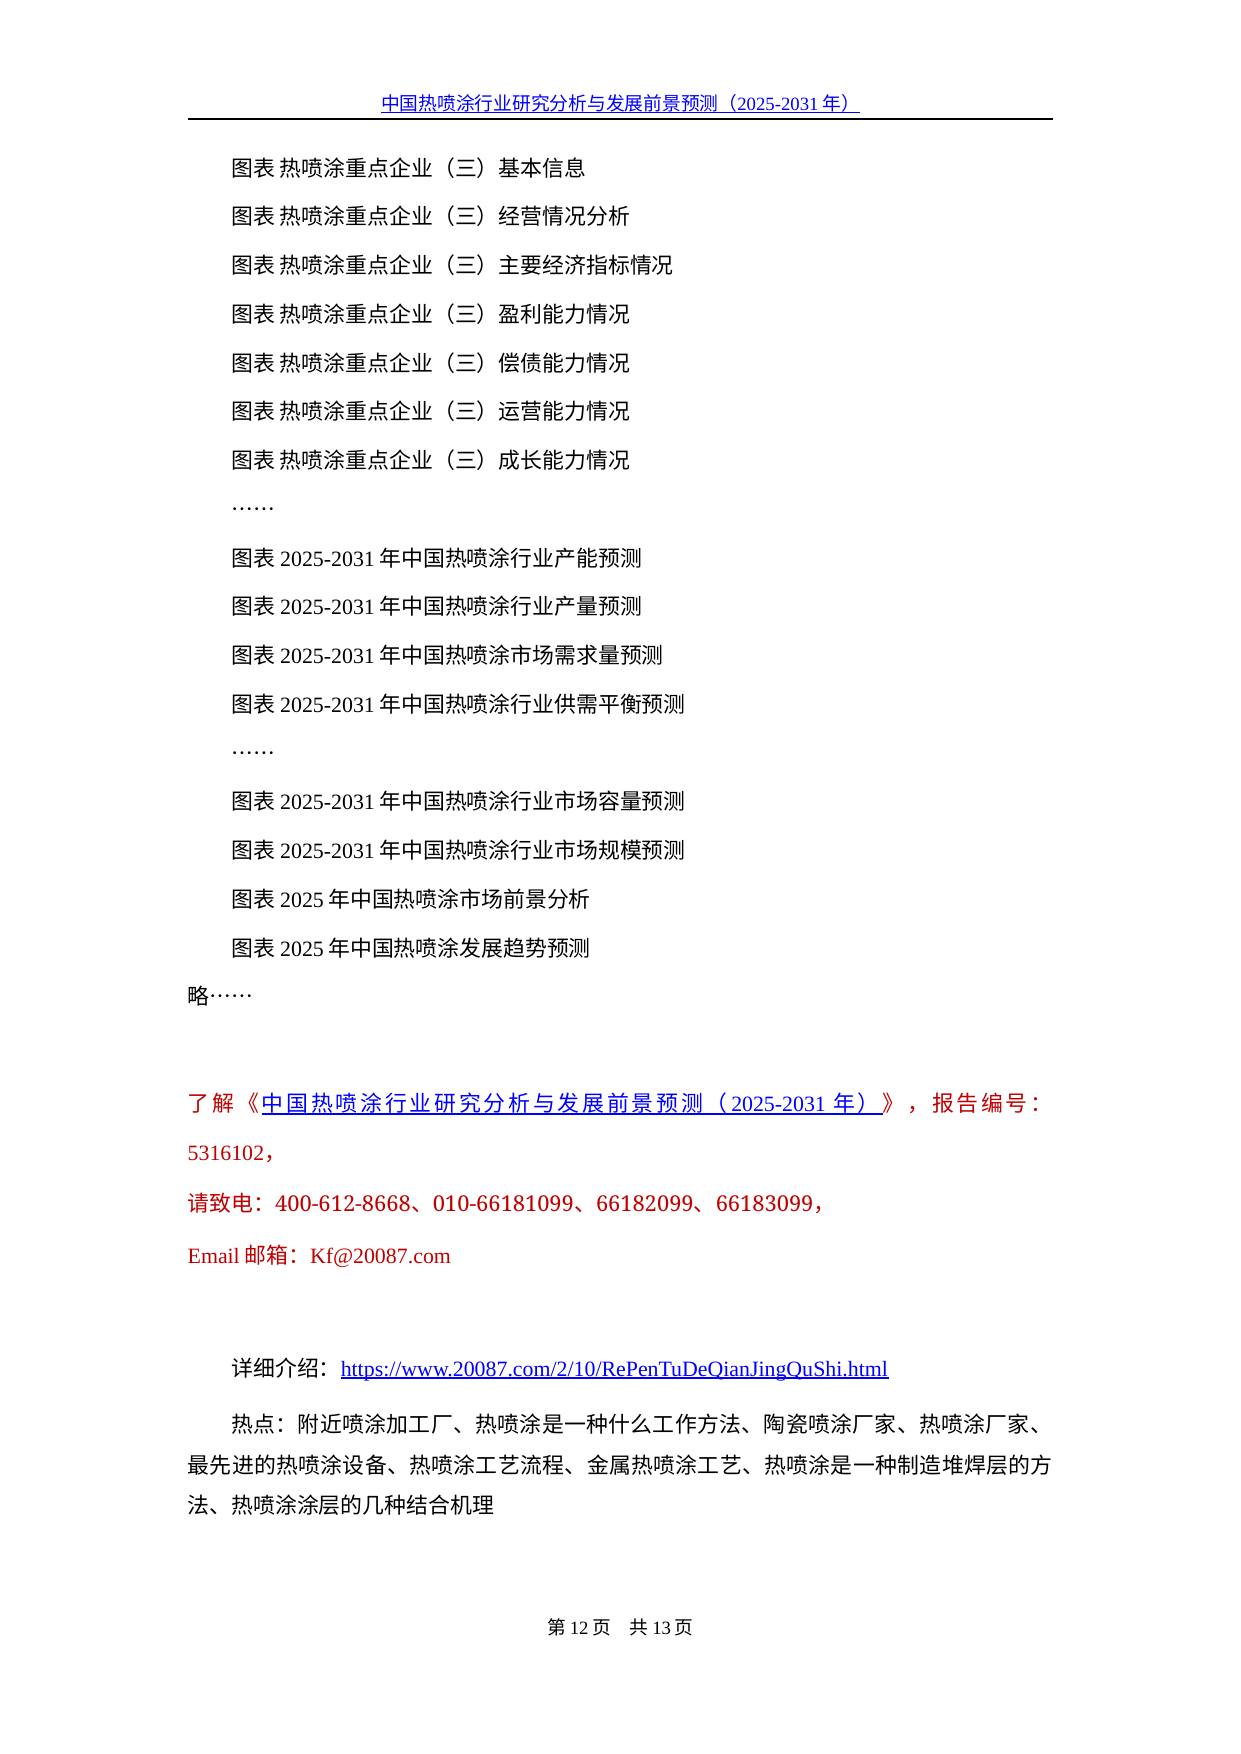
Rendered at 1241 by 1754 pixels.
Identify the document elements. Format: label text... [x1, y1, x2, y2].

text 热点：附近喷涂加工厂、热喷涂是一种什么工作方法、陶瓷喷涂厂家、热喷涂厂家、最先进的热喷涂设备、热喷涂工艺流程、金属热喷涂工艺、热喷涂是一种制造堆焊层的方法、热喷涂涂层的几种结合机理 [187, 1407, 1053, 1521]
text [187, 150, 1053, 1011]
text 了解《中国热喷涂行业研究分析与发展前景预测（2025-2031年）》，报告编号：5316102， [187, 1085, 1053, 1167]
text 请致电：400-612-8668、010-66181099、66182099、66183099， [187, 1186, 1053, 1218]
text 详细介绍：https://www.20087.com/2/10/RePenTuDeQianJingQuShi.html [187, 1350, 1053, 1383]
text Email邮箱：Kf@20087.com [187, 1237, 1053, 1270]
